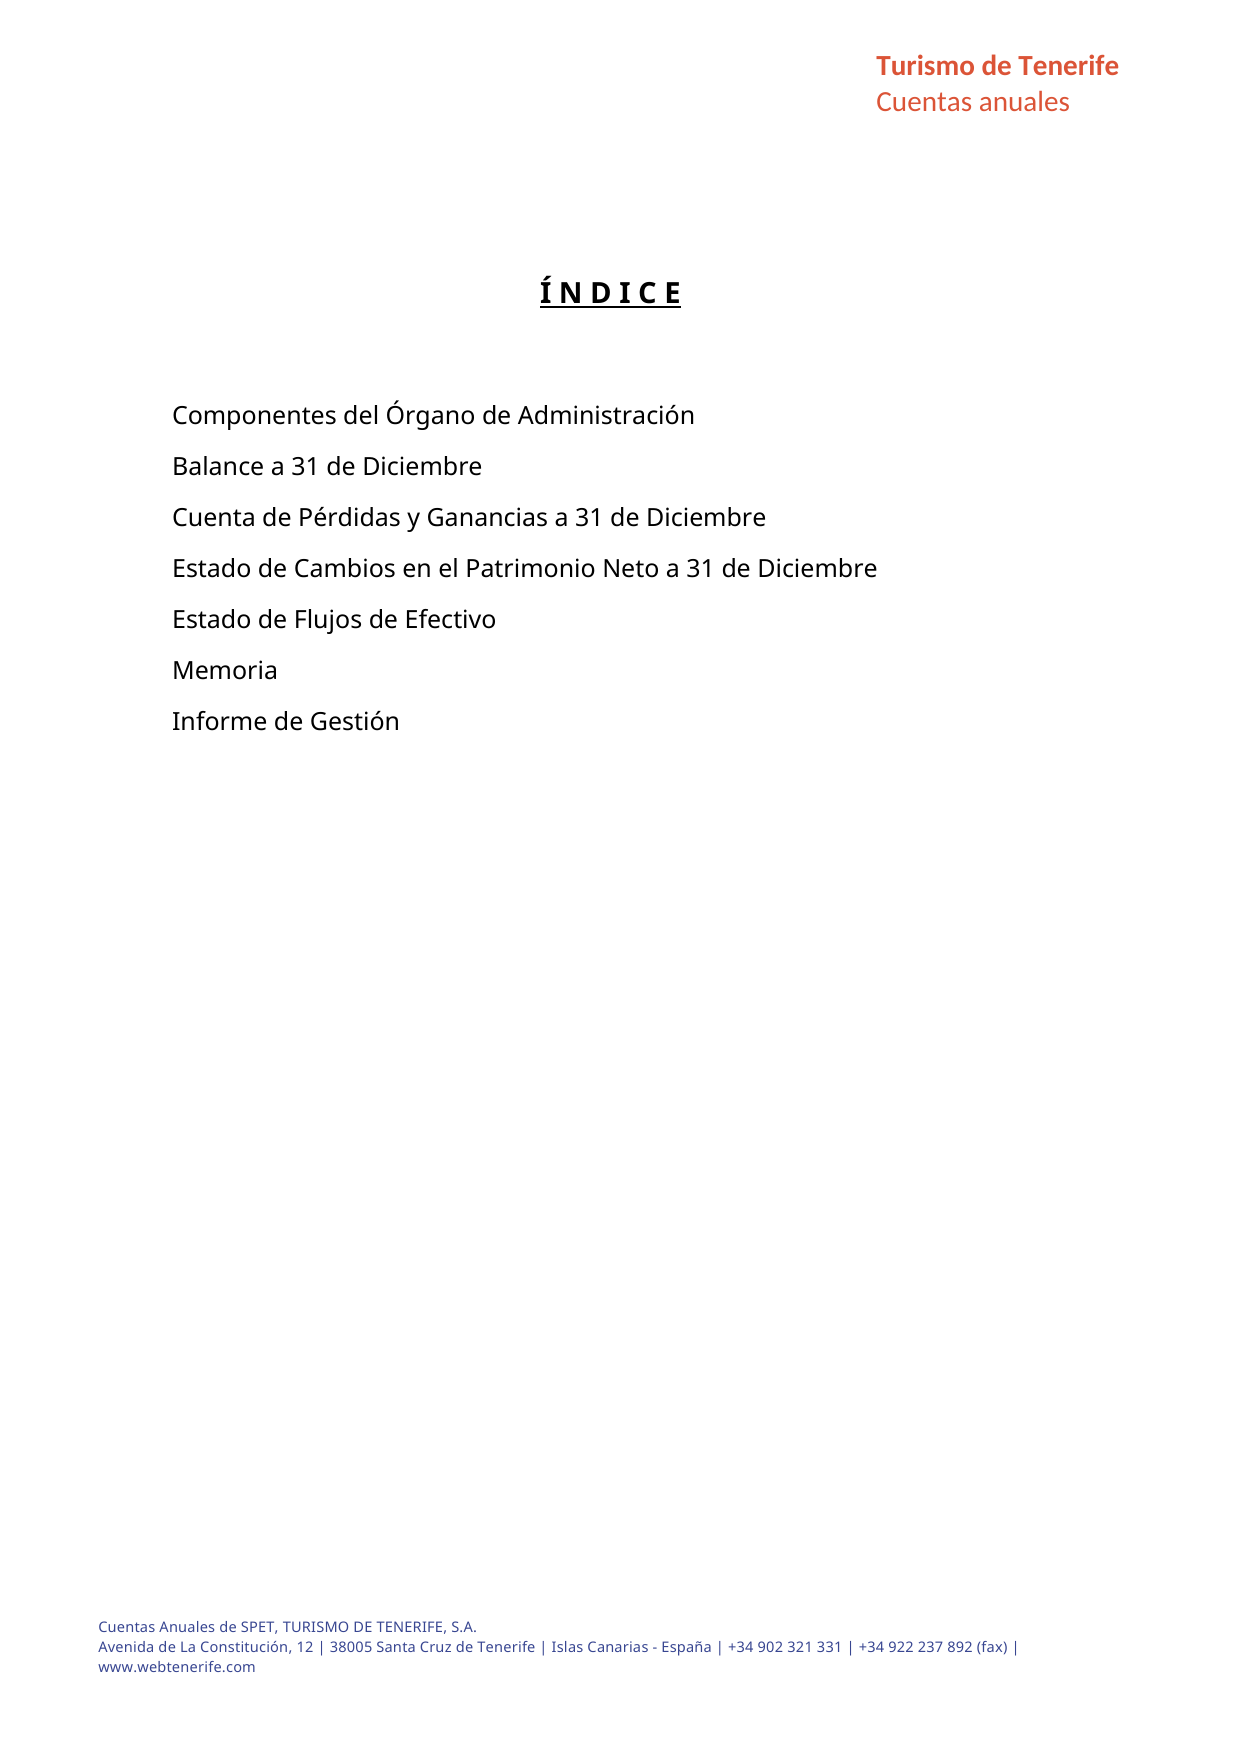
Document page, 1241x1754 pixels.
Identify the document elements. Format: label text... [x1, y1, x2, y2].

text Estado de Flujos de Efectivo [98, 602, 1122, 636]
text Balance a 31 de Diciembre [98, 448, 1122, 482]
text Cuenta de Pérdidas y Ganancias a 31 de Diciembre [98, 499, 1122, 533]
text Memoria [98, 653, 1122, 687]
text Componentes del Órgano de Administración [98, 397, 1122, 431]
text Informe de Gestión [98, 704, 1122, 738]
text Estado de Cambios en el Patrimonio Neto a 31 de Diciembre [98, 551, 1122, 584]
text Í N D I C E [98, 272, 1122, 312]
